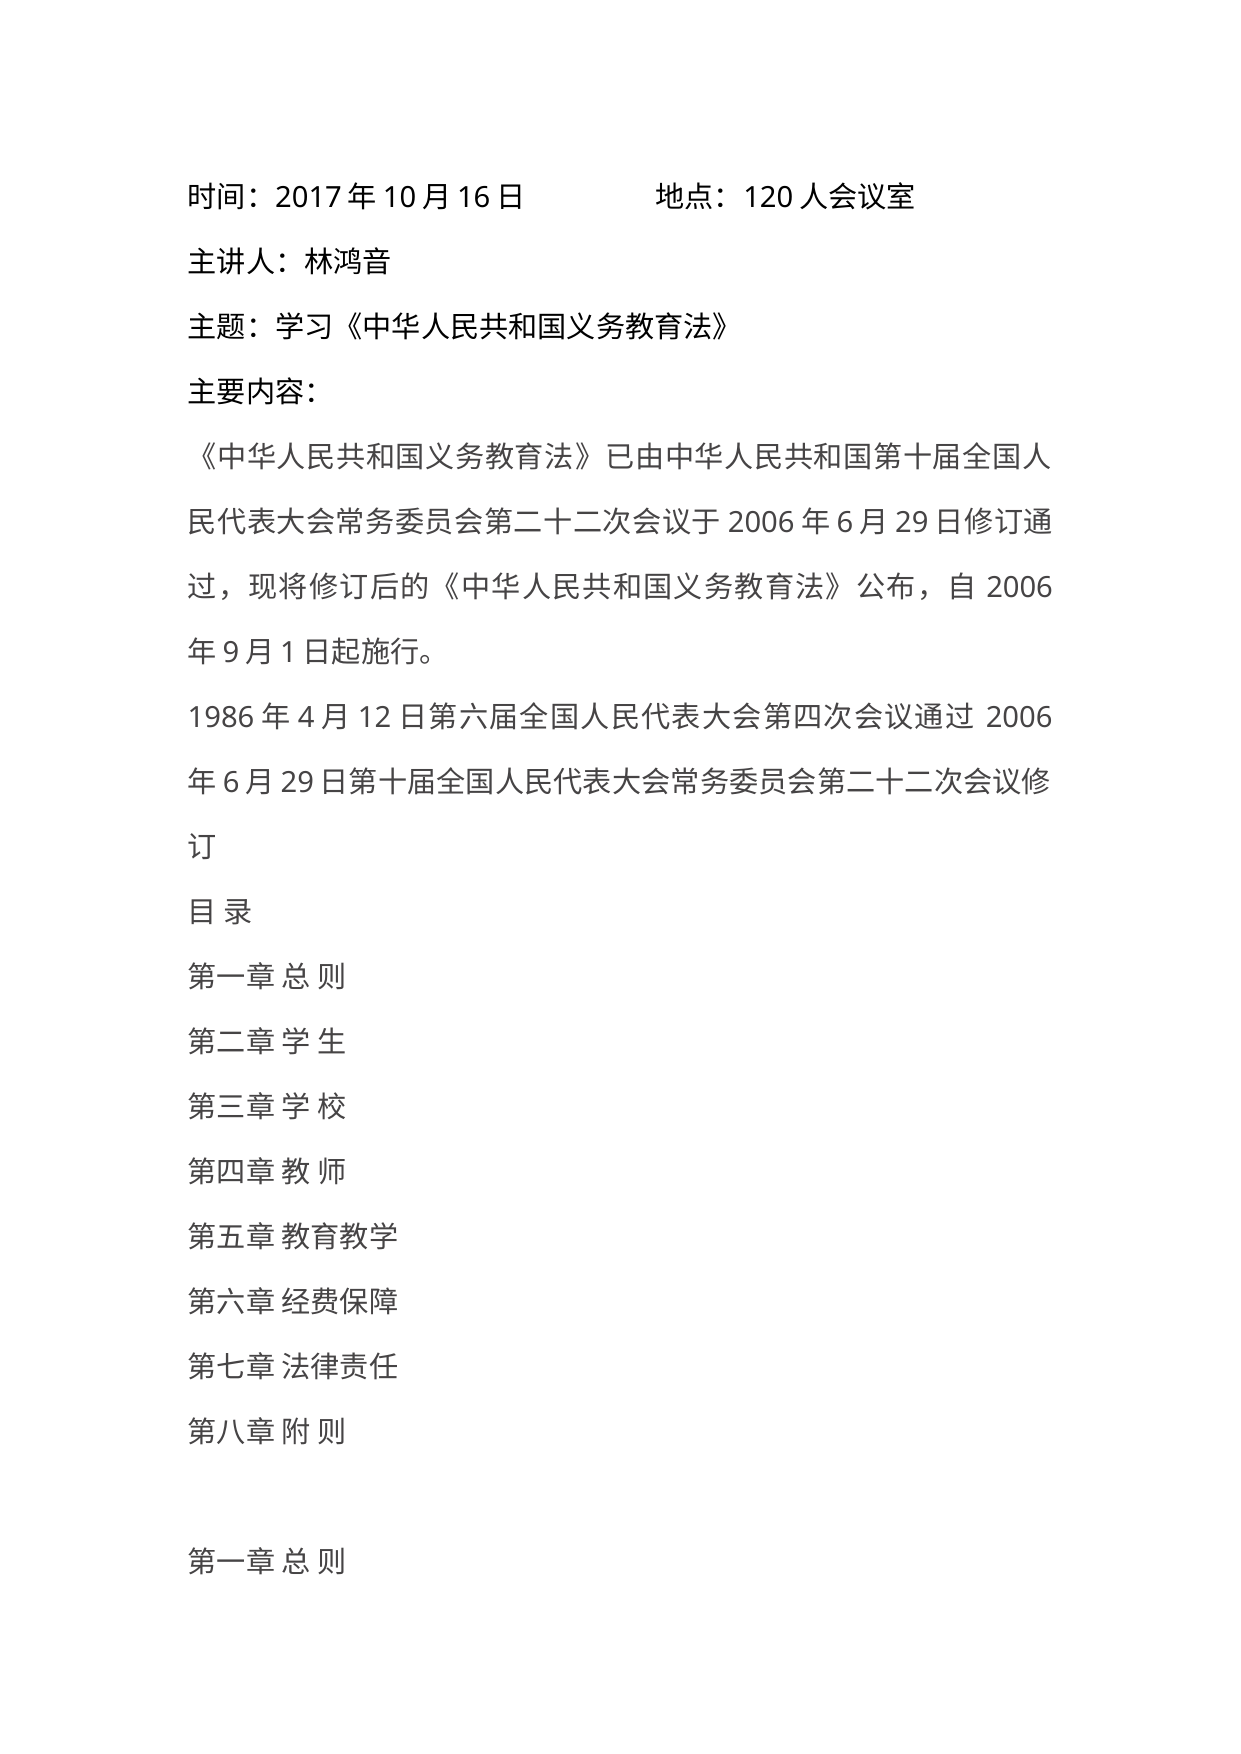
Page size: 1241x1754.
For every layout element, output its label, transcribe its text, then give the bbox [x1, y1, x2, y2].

text 主讲人：林鸿音 [187, 227, 1053, 292]
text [187, 422, 1053, 1592]
text 主要内容： [187, 357, 1053, 422]
text 时间：2017年10月16日 地点：120人会议室 [187, 162, 1053, 227]
text 主题：学习《中华人民共和国义务教育法》 [187, 292, 1053, 357]
